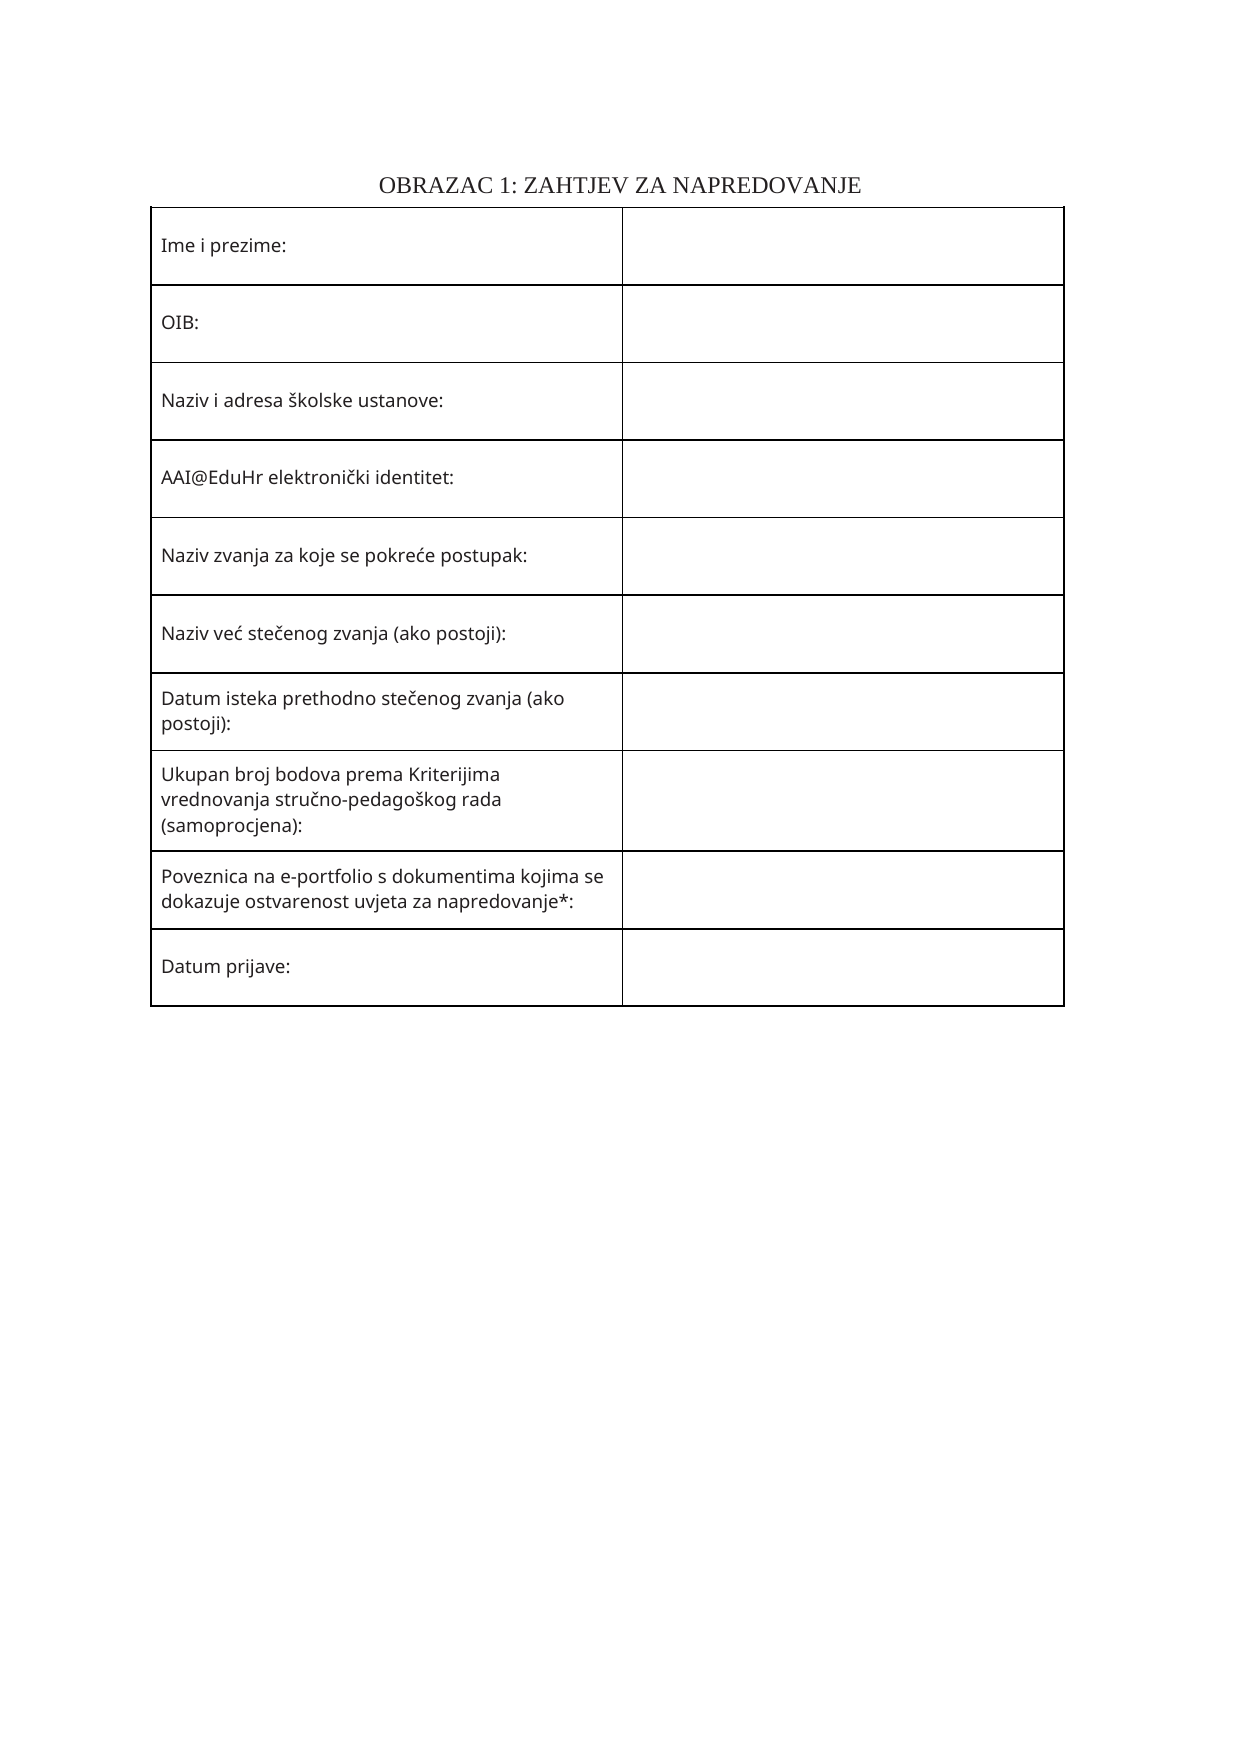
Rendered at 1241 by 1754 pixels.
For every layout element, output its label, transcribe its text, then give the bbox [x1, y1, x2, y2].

table_cell Naziv već stečenog zvanja (ako postoji): [152, 596, 622, 672]
table_cell [623, 596, 1063, 672]
table_cell Poveznica na e-portfolio s dokumentima kojima se dokazuje ostvarenost uvjeta za napredovanje*: [152, 852, 622, 928]
table_cell Datum prijave: [152, 930, 622, 1005]
table_cell [623, 930, 1063, 1005]
table_cell OIB: [152, 286, 622, 362]
table_cell [623, 286, 1063, 362]
table_cell [623, 518, 1063, 594]
table_cell AAI@EduHr elektronički identitet: [152, 441, 622, 517]
table_cell [623, 363, 1063, 439]
text OBRAZAC 1: ZAHTJEV ZA NAPREDOVANJE [150, 171, 1090, 199]
table_cell Datum isteka prethodno stečenog zvanja (ako postoji): [152, 674, 622, 749]
table_cell [623, 674, 1063, 749]
table_cell Ukupan broj bodova prema Kriterijima vrednovanja stručno-pedagoškog rada (samoprocjena): [152, 751, 622, 850]
table_cell [623, 441, 1063, 517]
table_cell Naziv zvanja za koje se pokreće postupak: [152, 518, 622, 594]
table_cell Naziv i adresa školske ustanove: [152, 363, 622, 439]
table_cell [623, 852, 1063, 928]
table_header [623, 208, 1063, 284]
table_header Ime i prezime: [152, 208, 622, 284]
table_cell [623, 751, 1063, 850]
